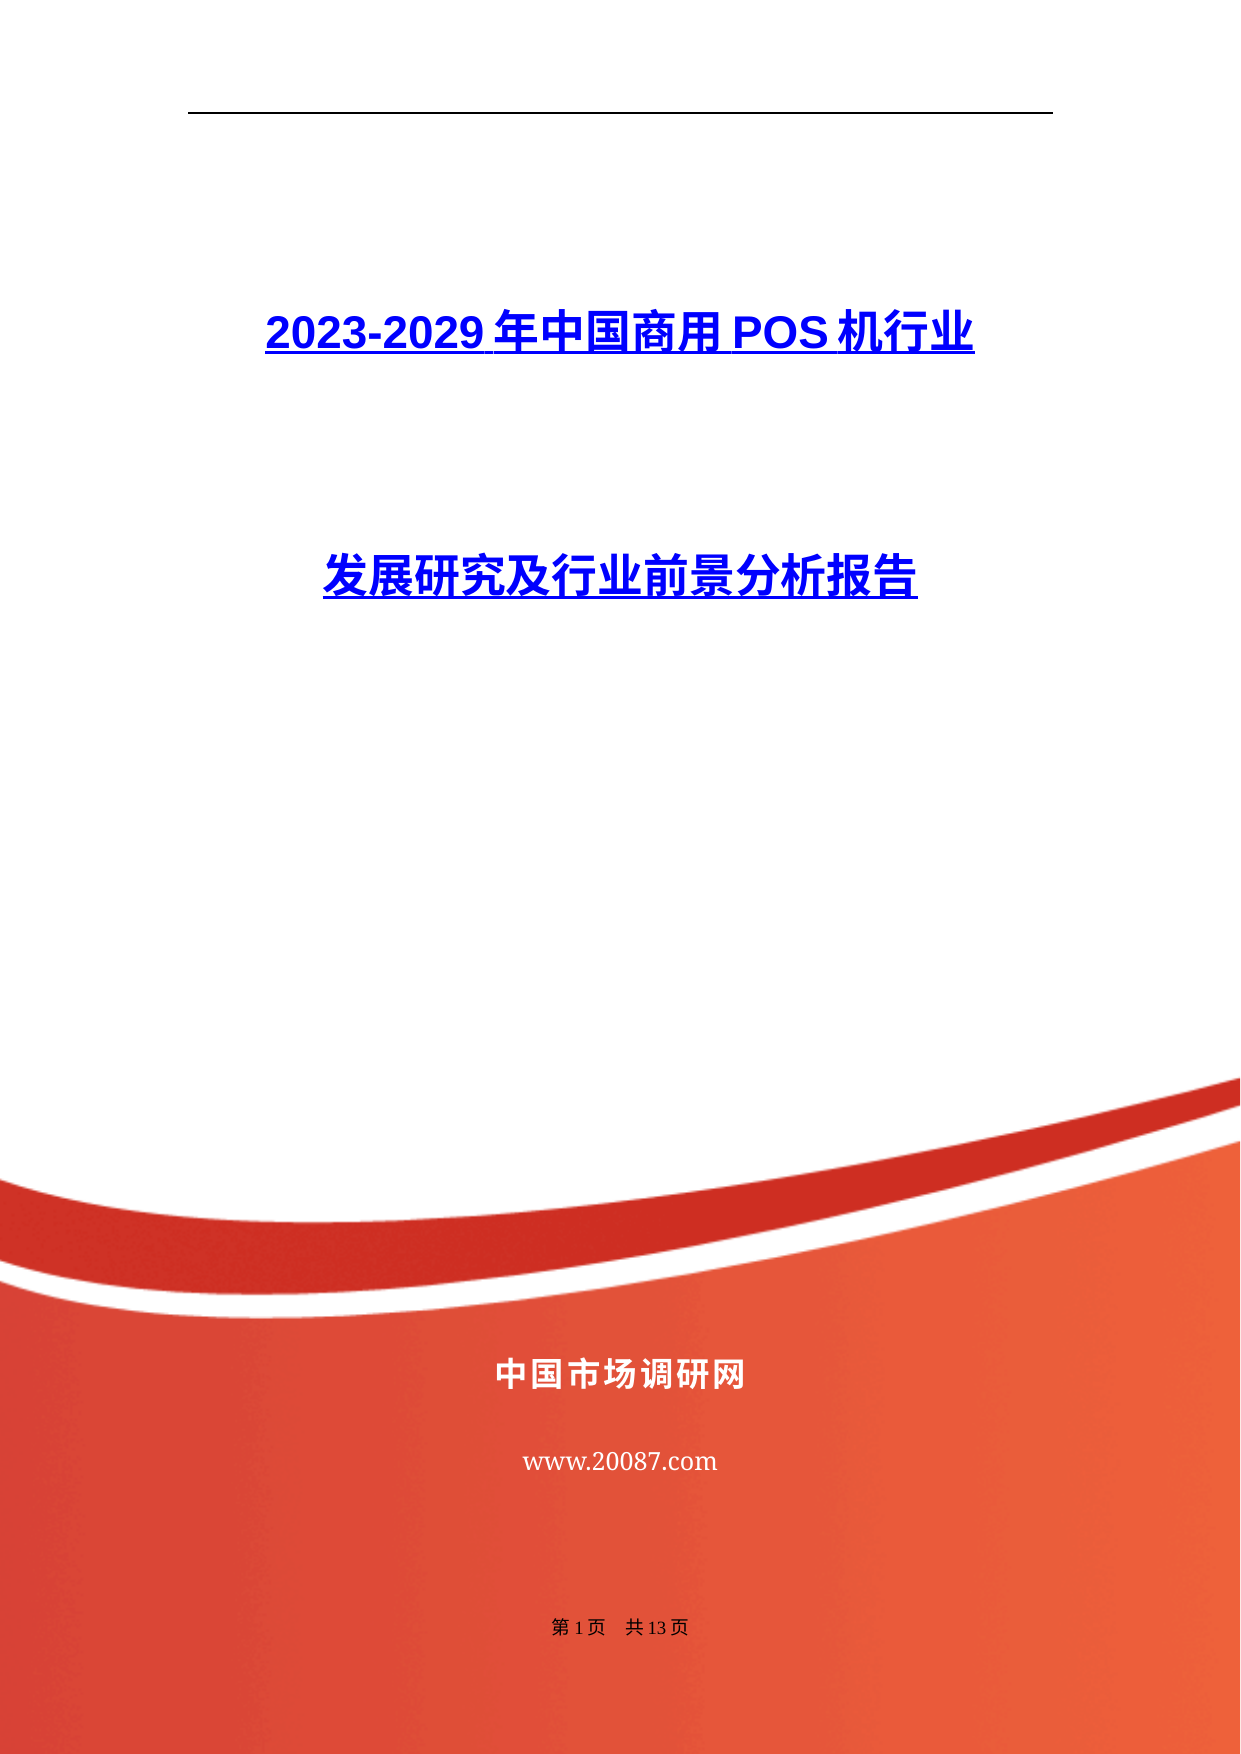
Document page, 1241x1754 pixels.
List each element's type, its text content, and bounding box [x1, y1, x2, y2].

table_header 2023-2029年中国商用POS机行业发展研究及行业前景分析报告 [188, 207, 1053, 773]
picture [0, 1006, 1241, 1754]
subtitle 中国市场调研网 [187, 1339, 1053, 1404]
text www.20087.com [187, 1428, 1053, 1493]
